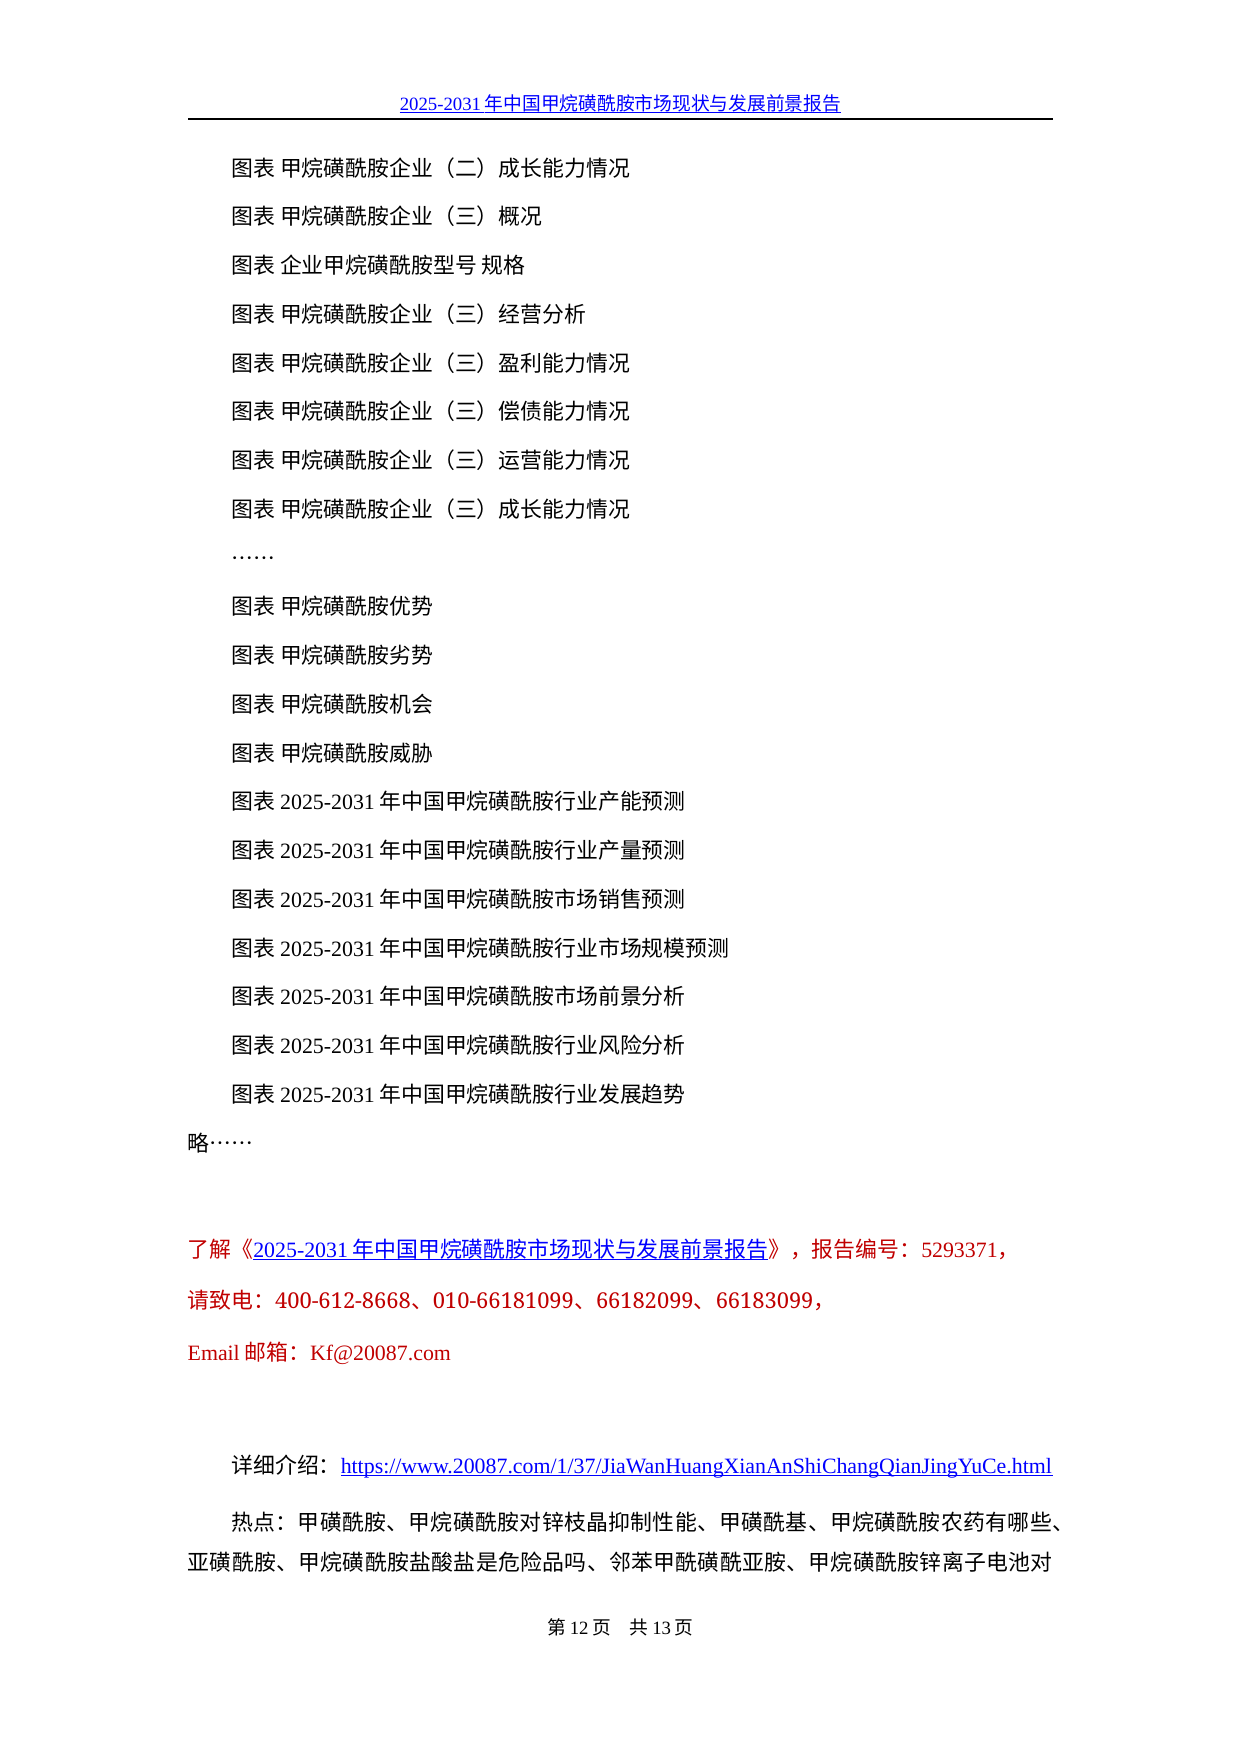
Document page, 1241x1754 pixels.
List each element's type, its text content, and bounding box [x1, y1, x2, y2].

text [187, 150, 1053, 1158]
text 请致电：400-612-8668、010-66181099、66182099、66183099， [187, 1283, 1053, 1316]
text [187, 1504, 1053, 1577]
text Email邮箱：Kf@20087.com [187, 1335, 1053, 1367]
text 了解《2025-2031年中国甲烷磺酰胺市场现状与发展前景报告》，报告编号：5293371， [187, 1232, 1053, 1264]
text 详细介绍：https://www.20087.com/1/37/JiaWanHuangXianAnShiChangQianJingYuCe.html [187, 1448, 1053, 1480]
